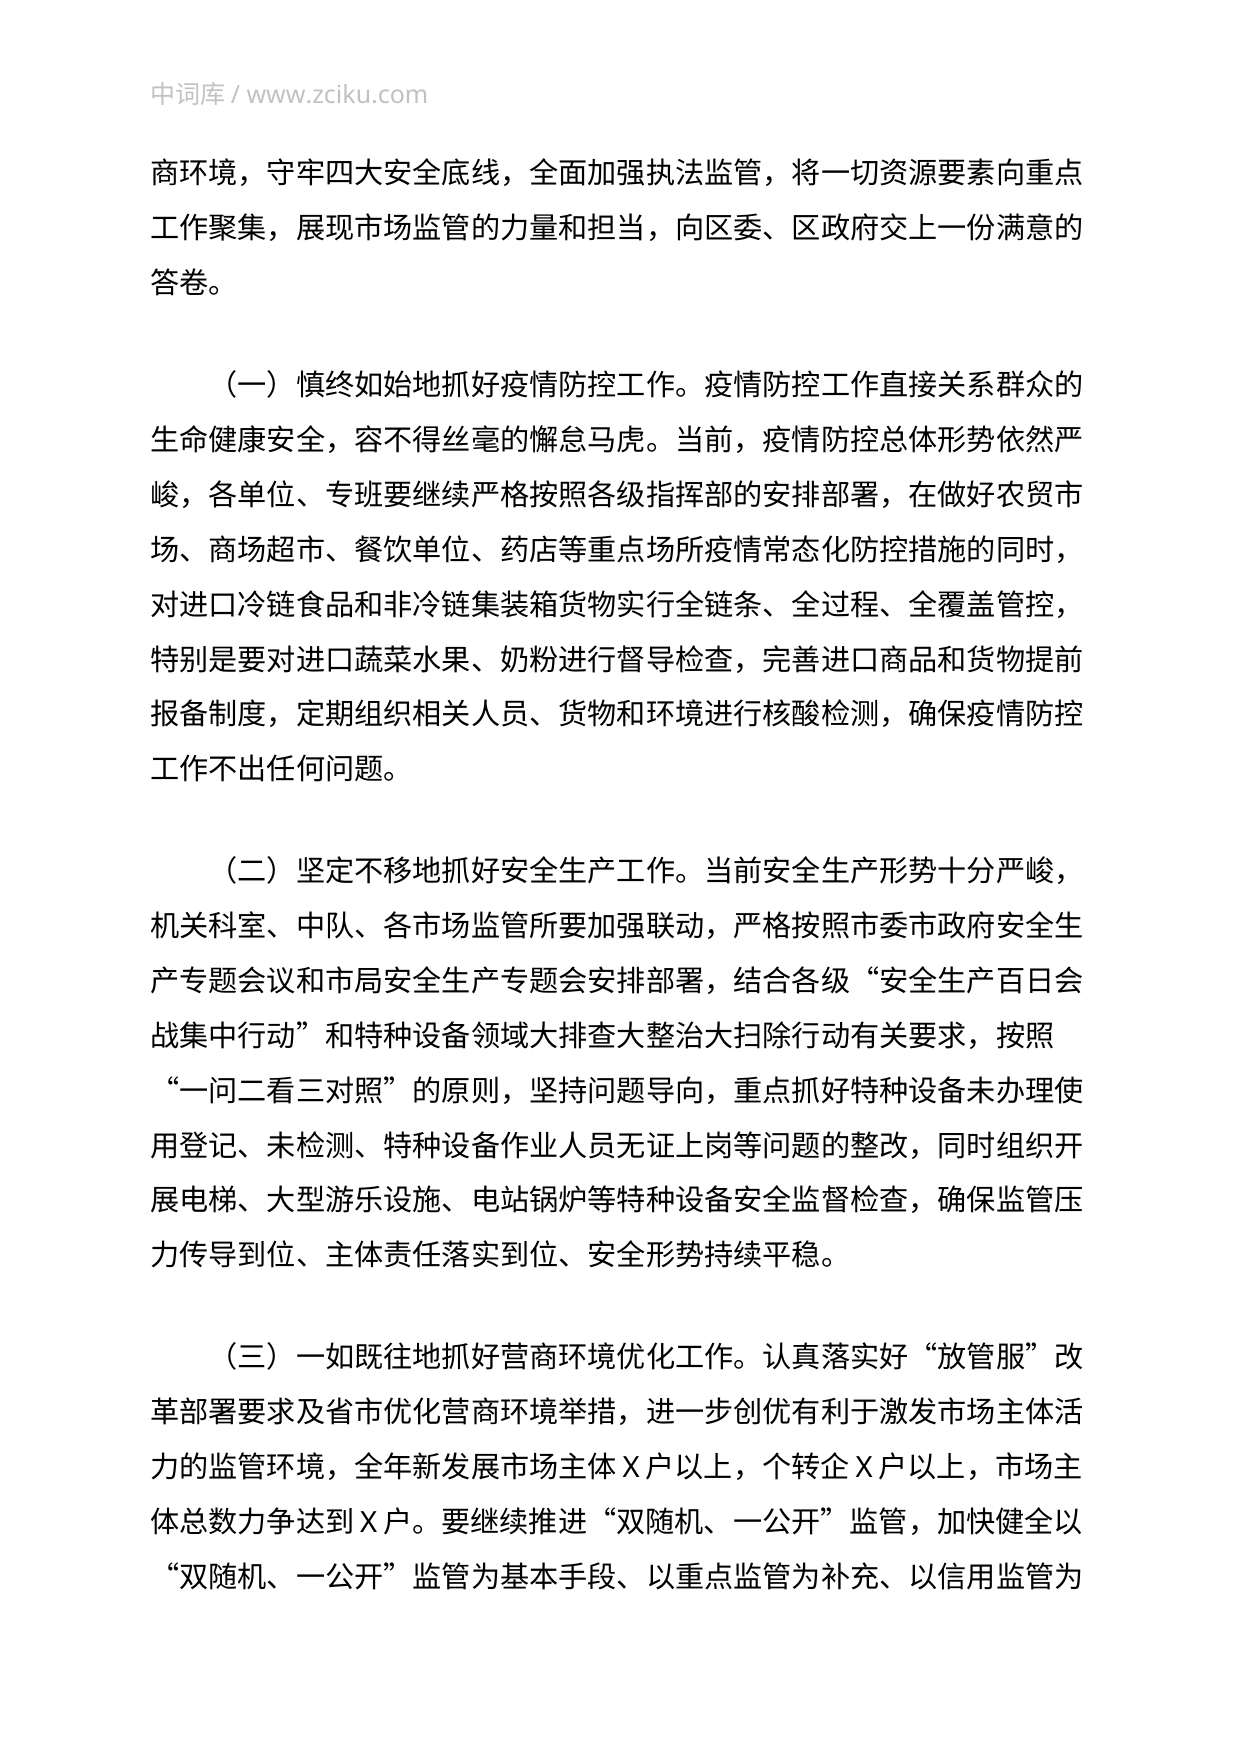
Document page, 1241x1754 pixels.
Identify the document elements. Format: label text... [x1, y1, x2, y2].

text （二）坚定不移地抓好安全生产工作。当前安全生产形势十分严峻，机关科室、中队、各市场监管所要加强联动，严格按照市委市政府安全生产专题会议和市局安全生产专题会安排部署，结合各级“安全生产百日会战集中行动”和特种设备领域大排查大整治大扫除行动有关要求，按照“一问二看三对照”的原则，坚持问题导向，重点抓好特种设备未办理使用登记、未检测、特种设备作业人员无证上岗等问题的整改，同时组织开展电梯、大型游乐设施、电站锅炉等特种设备安全监督检查，确保监管压力传导到位、主体责任落实到位、安全形势持续平稳。 [150, 848, 1090, 1274]
text （一）慎终如始地抓好疫情防控工作。疫情防控工作直接关系群众的生命健康安全，容不得丝毫的懈怠马虎。当前，疫情防控总体形势依然严峻，各单位、专班要继续严格按照各级指挥部的安排部署，在做好农贸市场、商场超市、餐饮单位、药店等重点场所疫情常态化防控措施的同时，对进口冷链食品和非冷链集装箱货物实行全链条、全过程、全覆盖管控，特别是要对进口蔬菜水果、奶粉进行督导检查，完善进口商品和货物提前报备制度，定期组织相关人员、货物和环境进行核酸检测，确保疫情防控工作不出任何问题。 [150, 362, 1090, 788]
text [150, 150, 1090, 302]
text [150, 1334, 1090, 1596]
